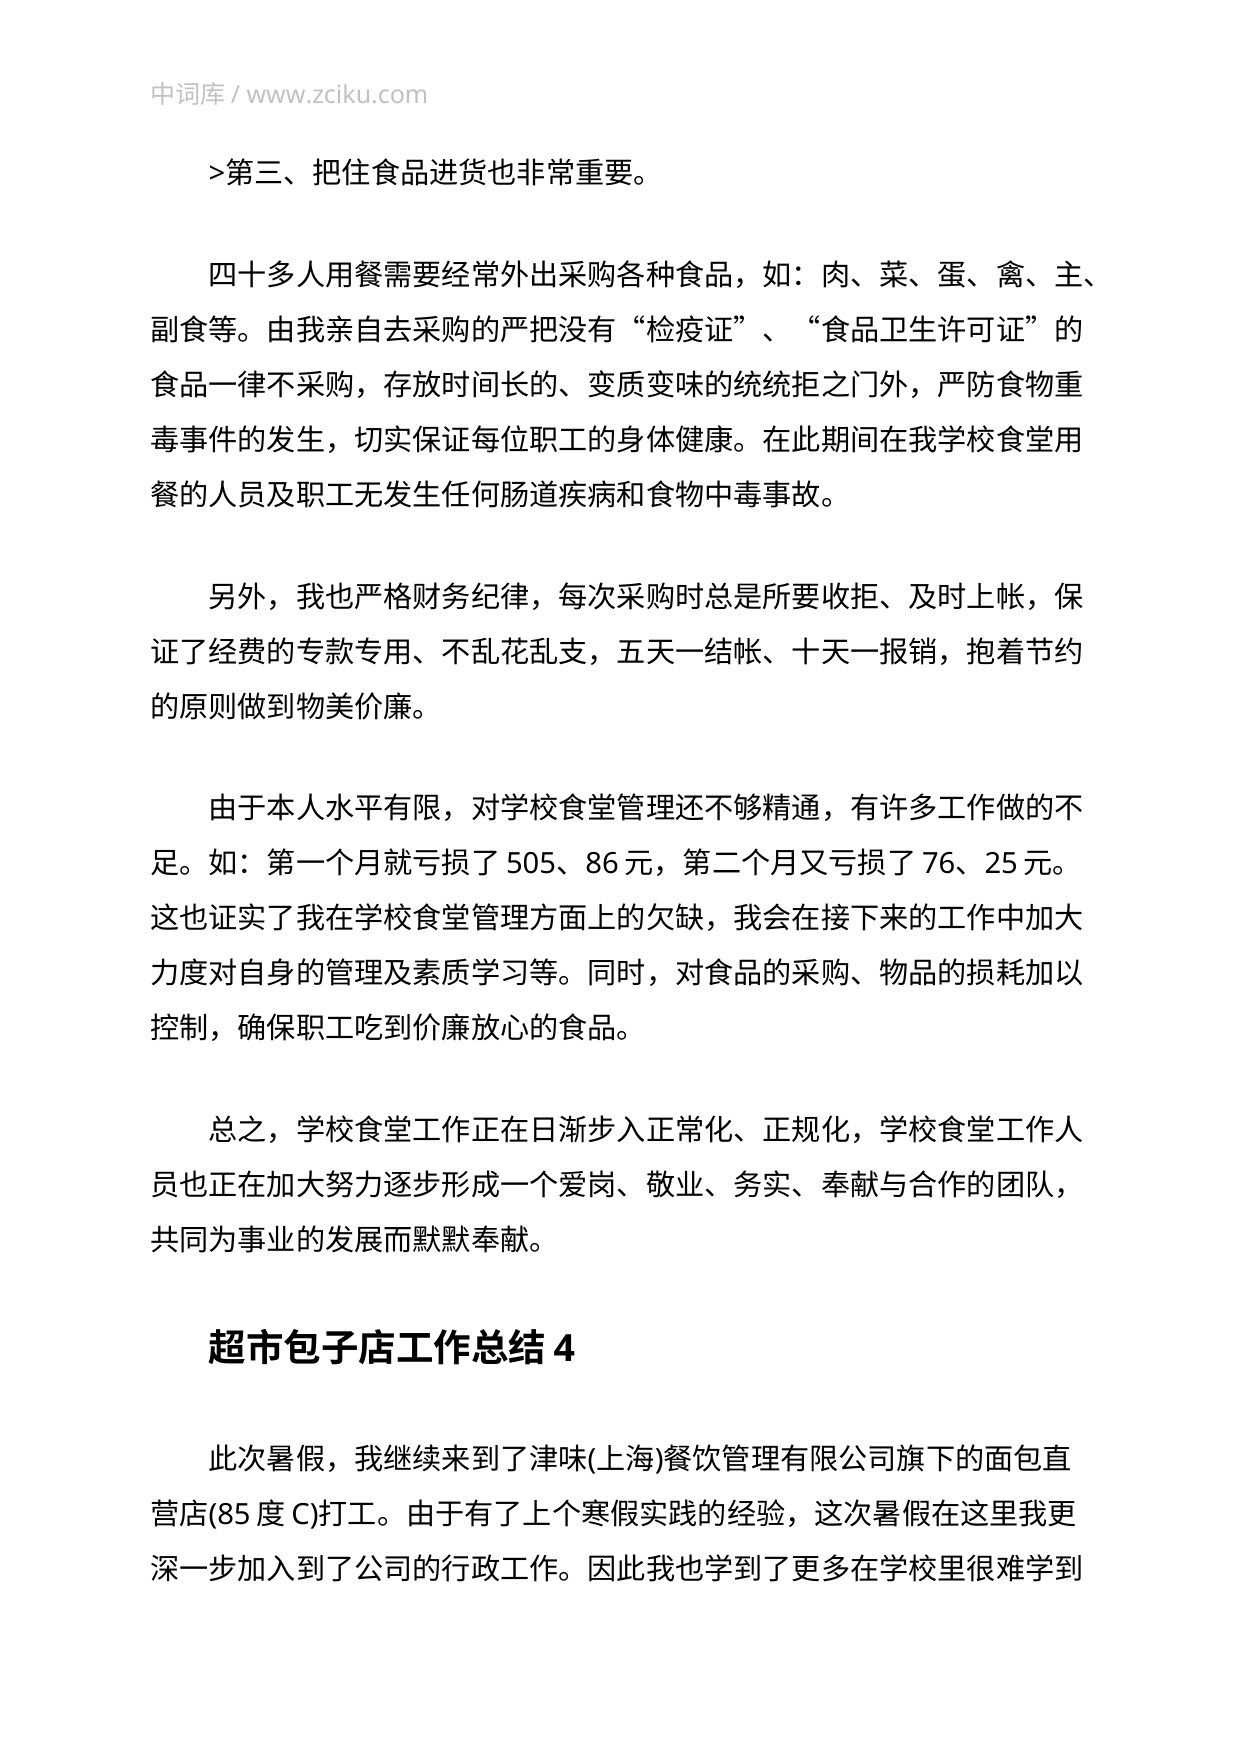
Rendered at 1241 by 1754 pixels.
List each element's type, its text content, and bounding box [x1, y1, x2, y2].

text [150, 1436, 1090, 1588]
text 四十多人用餐需要经常外出采购各种食品，如：肉、菜、蛋、禽、主、副食等。由我亲自去采购的严把没有“检疫证”、“食品卫生许可证”的食品一律不采购，存放时间长的、变质变味的统统拒之门外，严防食物重毒事件的发生，切实保证每位职工的身体健康。在此期间在我学校食堂用餐的人员及职工无发生任何肠道疾病和食物中毒事故。 [150, 252, 1090, 514]
text 由于本人水平有限，对学校食堂管理还不够精通，有许多工作做的不足。如：第一个月就亏损了505、86元，第二个月又亏损了76、25元。这也证实了我在学校食堂管理方面上的欠缺，我会在接下来的工作中加大力度对自身的管理及素质学习等。同时，对食品的采购、物品的损耗加以控制，确保职工吃到价廉放心的食品。 [150, 785, 1090, 1047]
text >第三、把住食品进货也非常重要。 [150, 150, 1090, 192]
text 超市包子店工作总结4 [150, 1318, 1090, 1372]
text 另外，我也严格财务纪律，每次采购时总是所要收拒、及时上帐，保证了经费的专款专用、不乱花乱支，五天一结帐、十天一报销，抱着节约的原则做到物美价廉。 [150, 573, 1090, 725]
text 总之，学校食堂工作正在日渐步入正常化、正规化，学校食堂工作人员也正在加大努力逐步形成一个爱岗、敬业、务实、奉献与合作的团队，共同为事业的发展而默默奉献。 [150, 1106, 1090, 1258]
